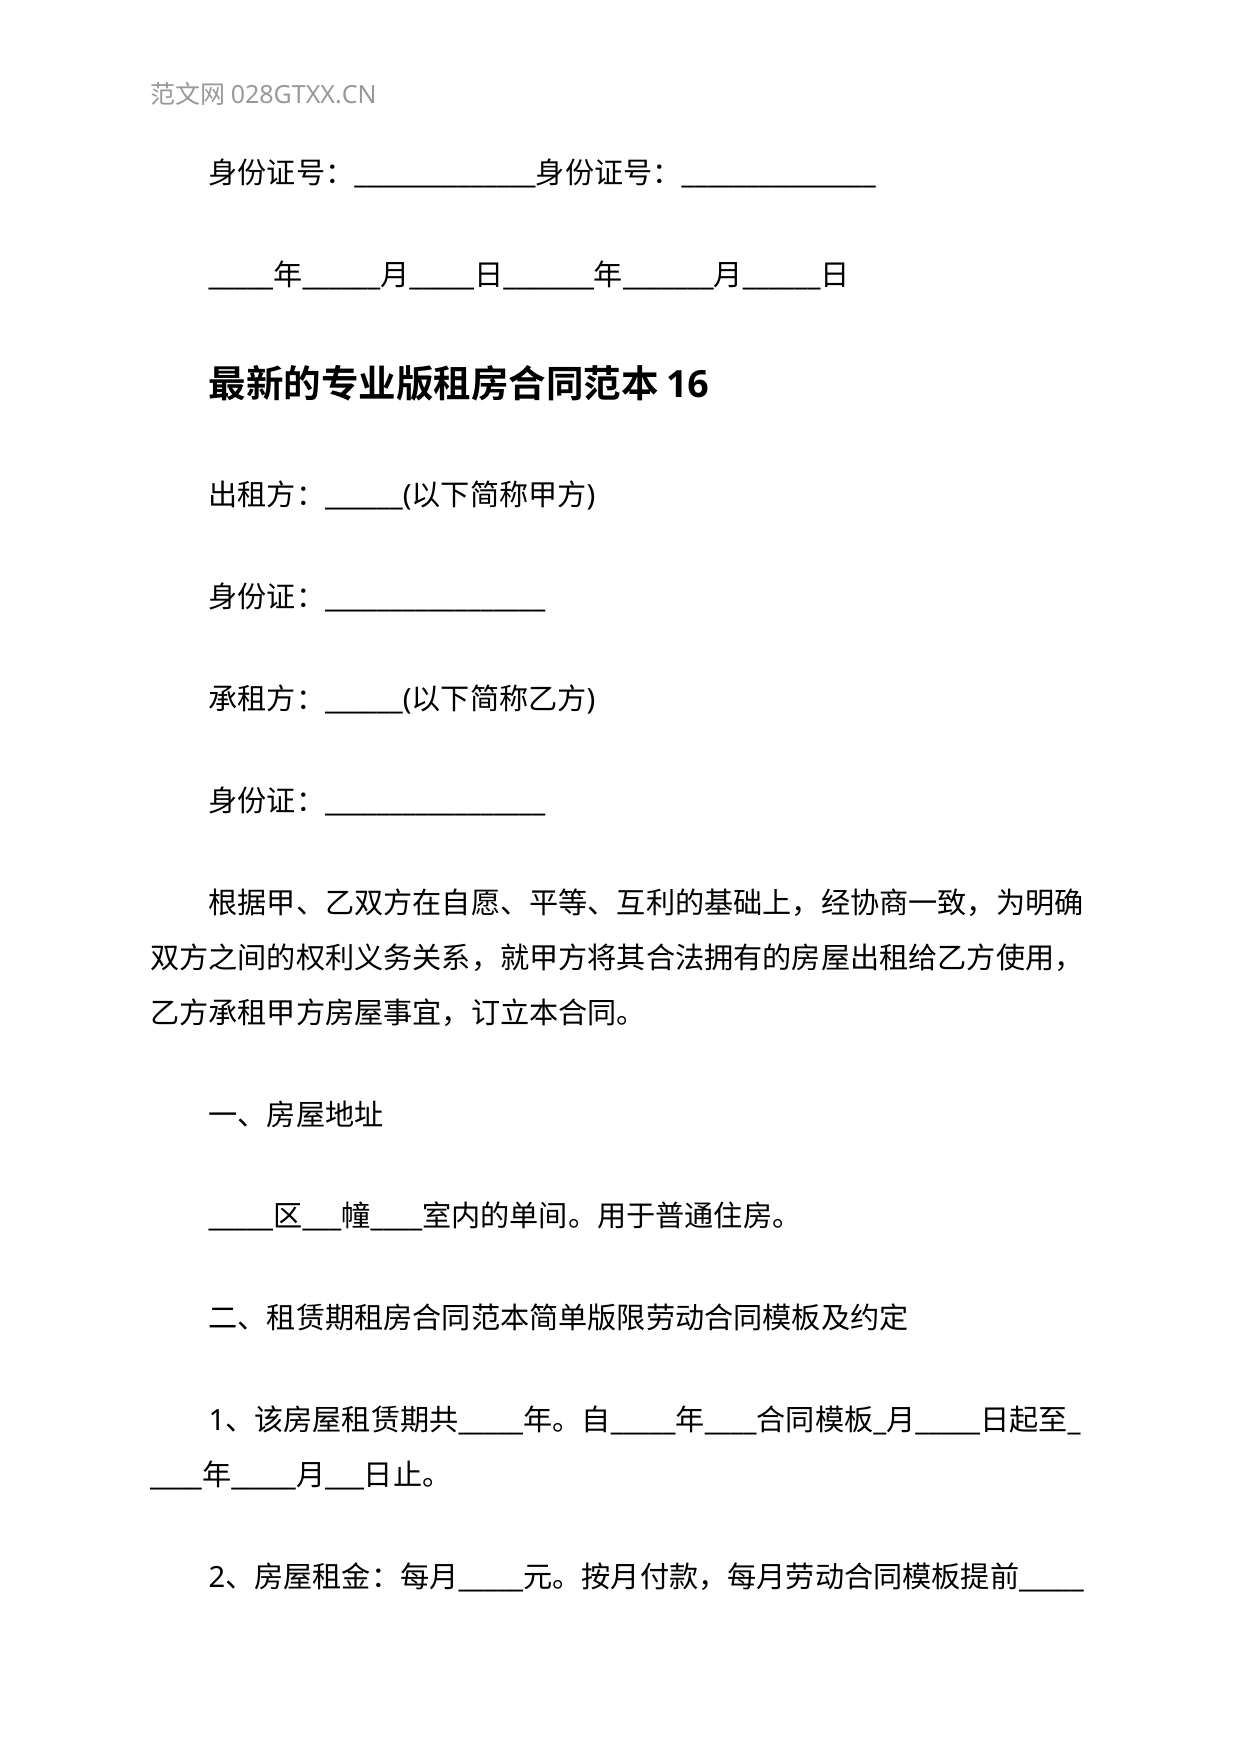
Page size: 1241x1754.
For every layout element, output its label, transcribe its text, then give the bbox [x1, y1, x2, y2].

text _____区___幢____室内的单间。用于普通住房。 [150, 1193, 1090, 1235]
text 承租方：______(以下简称乙方) [150, 676, 1090, 718]
text 身份证号：______________身份证号：_______________ [150, 150, 1090, 192]
text 身份证：_________________ [150, 573, 1090, 616]
text 1、该房屋租赁期共_____年。自_____年____合同模板_月_____日起至_____年_____月___日止。 [150, 1397, 1090, 1494]
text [150, 1553, 1090, 1596]
text 根据甲、乙双方在自愿、平等、互利的基础上，经协商一致，为明确双方之间的权利义务关系，就甲方将其合法拥有的房屋出租给乙方使用，乙方承租甲方房屋事宜，订立本合同。 [150, 879, 1090, 1032]
text 最新的专业版租房合同范本16 [150, 354, 1090, 408]
text _____年______月_____日_______年_______月______日 [150, 252, 1090, 294]
text 出租方：______(以下简称甲方) [150, 472, 1090, 514]
text 身份证：_________________ [150, 777, 1090, 820]
text 一、房屋地址 [150, 1091, 1090, 1133]
text 二、租赁期租房合同范本简单版限劳动合同模板及约定 [150, 1295, 1090, 1337]
